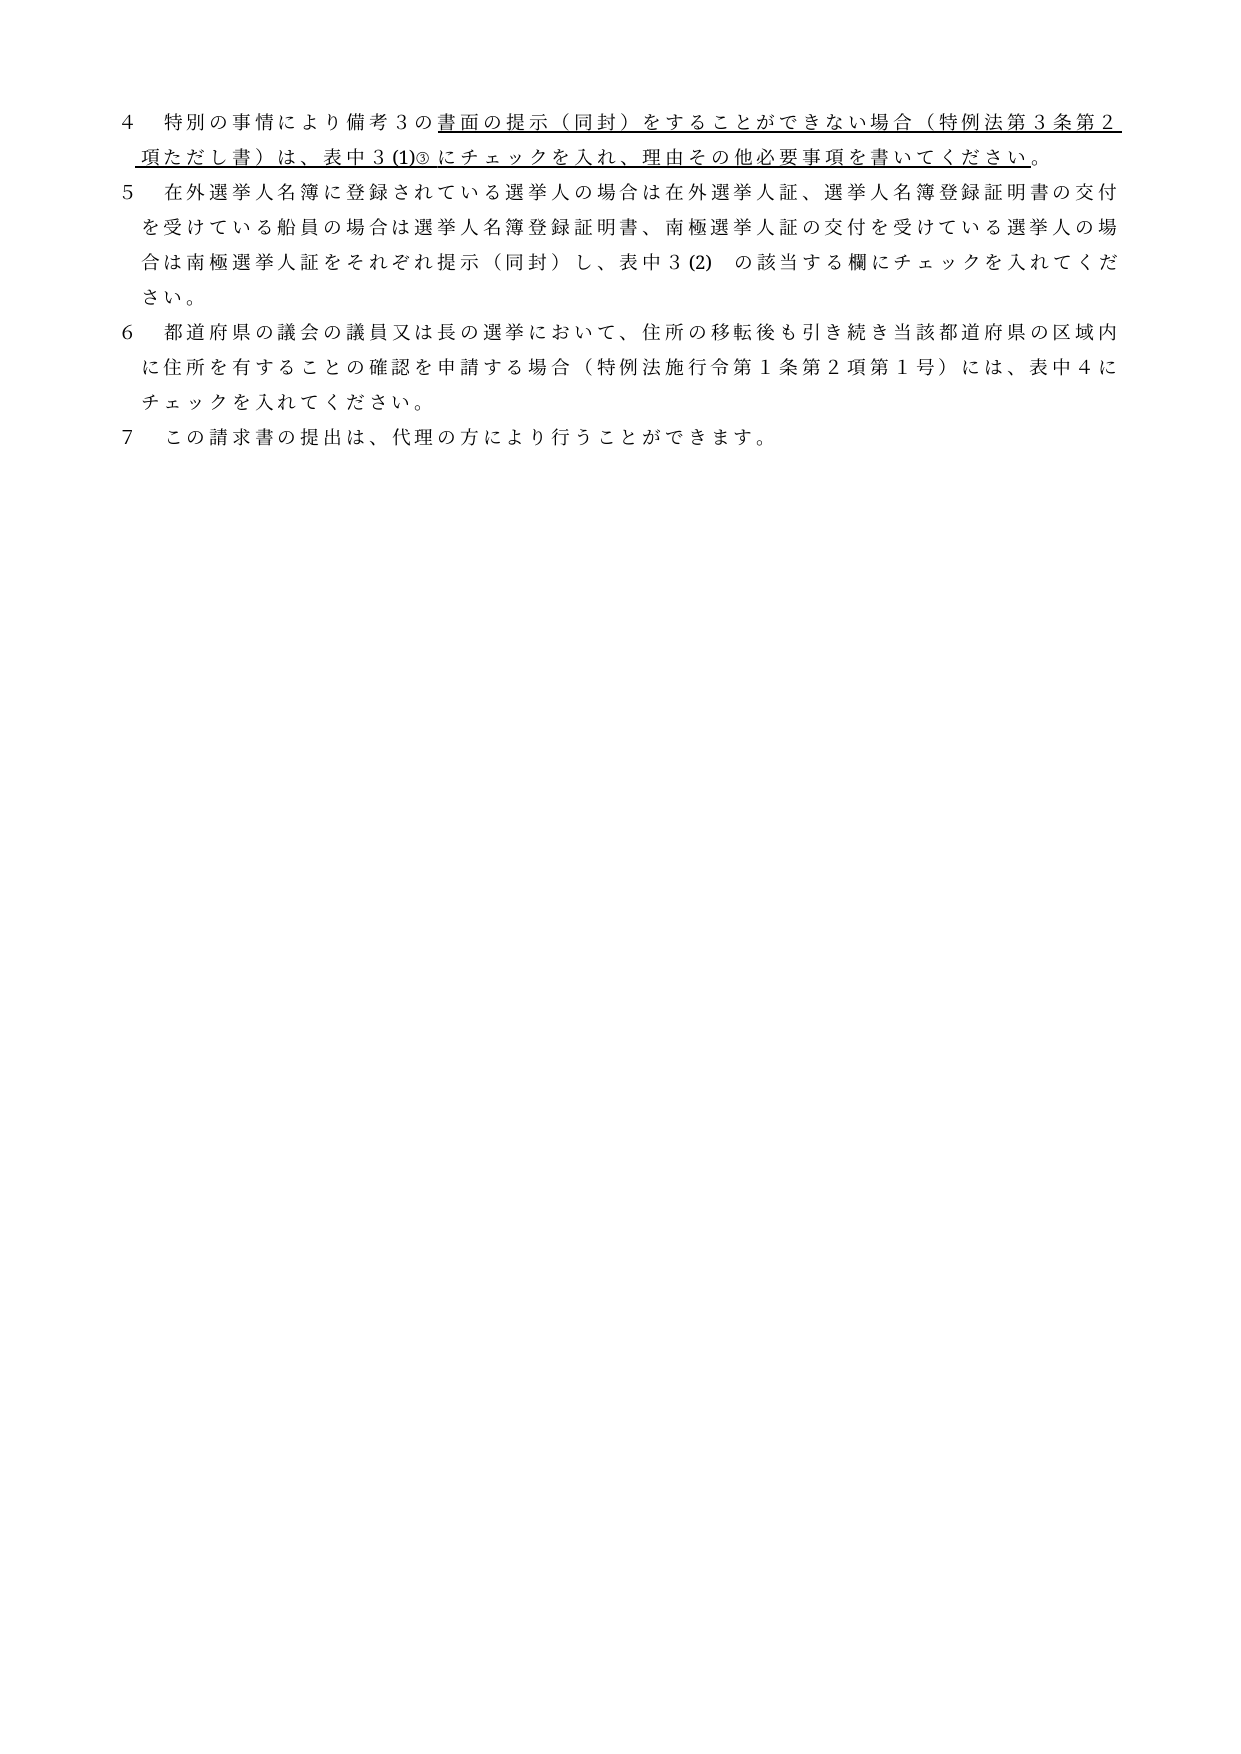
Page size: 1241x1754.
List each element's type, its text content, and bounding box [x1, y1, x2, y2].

text ７ この請求書の提出は、代理の方により行うことができます。 [118, 419, 1122, 454]
text ５ 在外選挙人名簿に登録されている選挙人の場合は在外選挙人証、選挙人名簿登録証明書の交付を受けている船員の場合は選挙人名簿登録証明書、南極選挙人証の交付を受けている選挙人の場合は南極選挙人証をそれぞれ提示（同封）し、表中３(2)の該当する欄にチェックを入れてください。 [118, 174, 1122, 314]
text ４ 特別の事情により備考３の書面の提示（同封）をすることができない場合（特例法第３条第２項ただし書）は、表中３(1)③にチェックを入れ、理由その他必要事項を書いてください。 [118, 104, 1122, 174]
text ６ 都道府県の議会の議員又は長の選挙において、住所の移転後も引き続き当該都道府県の区域内に住所を有することの確認を申請する場合（特例法施行令第１条第２項第１号）には、表中４にチェックを入れてください。 [118, 314, 1122, 419]
